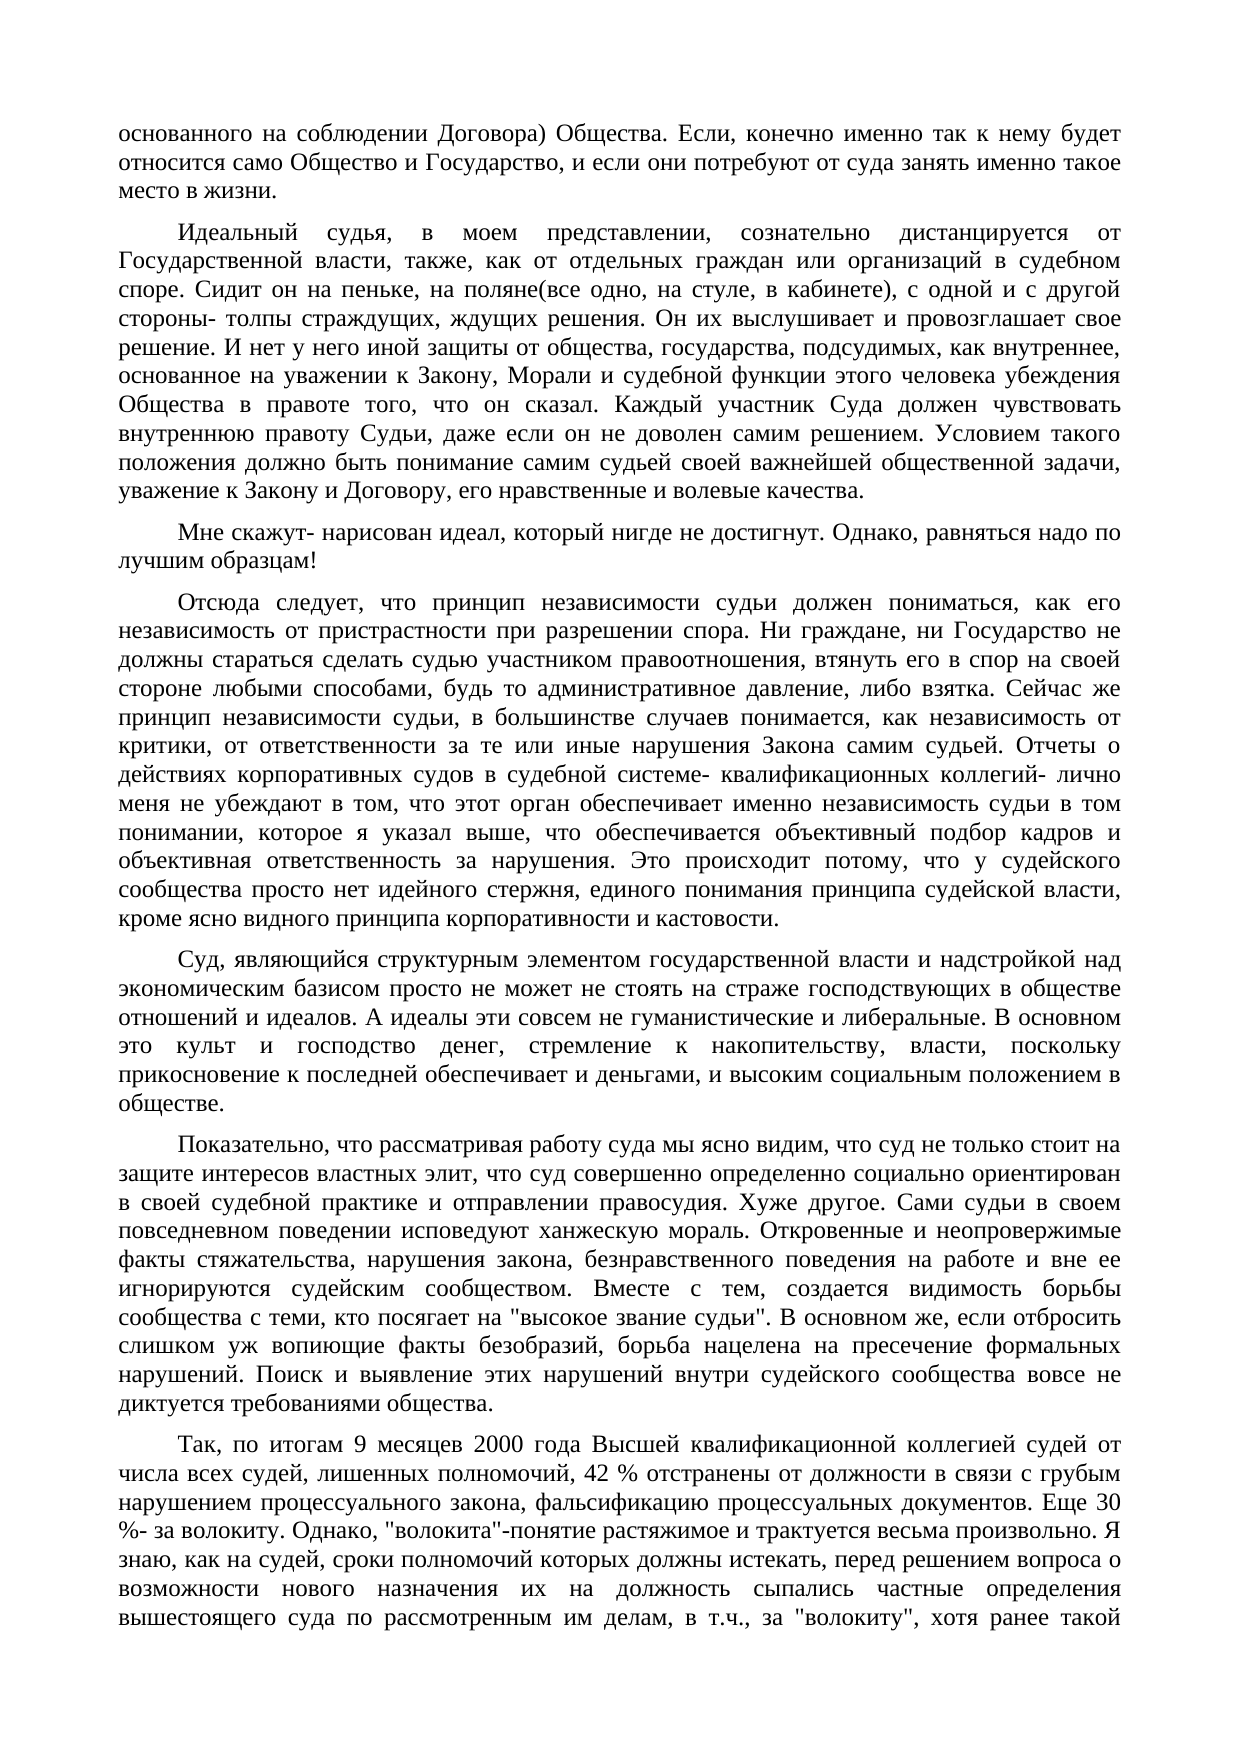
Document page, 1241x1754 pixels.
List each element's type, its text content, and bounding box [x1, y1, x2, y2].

text Мне скажут- нарисован идеал, который нигде не достигнут. Однако, равняться надо по лучшим образцам! [118, 517, 1122, 574]
text Суд, являющийся структурным элементом государственной власти и надстройкой над экономическим базисом просто не может не стоять на страже господствующих в обществе отношений и идеалов. А идеалы эти совсем не гуманистические и либеральные. В основном это культ и господство денег, стремление к накопительству, власти, поскольку прикосновение к последней обеспечивает и деньгами, и высоким социальным положением в обществе. [118, 944, 1122, 1117]
text Показательно, что рассматривая работу суда мы ясно видим, что суд не только стоит на защите интересов властных элит, что суд совершенно определенно социально ориентирован в своей судебной практике и отправлении правосудия. Хуже другое. Сами судьи в своем повседневном поведении исповедуют ханжескую мораль. Откровенные и неопровержимые факты стяжательства, нарушения закона, безнравственного поведения на работе и вне ее игнорируются судейским сообществом. Вместе с тем, создается видимость борьбы сообщества с теми, кто посягает на "высокое звание судьи". В основном же, если отбросить слишком уж вопиющие факты безобразий, борьба нацелена на пресечение формальных нарушений. Поиск и выявление этих нарушений внутри судейского сообщества вовсе не диктуется требованиями общества. [118, 1129, 1122, 1417]
text Отсюда следует, что принцип независимости судьи должен пониматься, как его независимость от пристрастности при разрешении спора. Ни граждане, ни Государство не должны стараться сделать судью участником правоотношения, втянуть его в спор на своей стороне любыми способами, будь то административное давление, либо взятка. Сейчас же принцип независимости судьи, в большинстве случаев понимается, как независимость от критики, от ответственности за те или иные нарушения Закона самим судьей. Отчеты о действиях корпоративных судов в судебной системе- квалификационных коллегий- лично меня не убеждают в том, что этот орган обеспечивает именно независимость судьи в том понимании, которое я указал выше, что обеспечивается объективный подбор кадров и объективная ответственность за нарушения. Это происходит потому, что у судейского сообщества просто нет идейного стержня, единого понимания принципа судейской власти, кроме ясно видного принципа корпоративности и кастовости. [118, 587, 1122, 932]
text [118, 1429, 1122, 1631]
text Идеальный судья, в моем представлении, сознательно дистанцируется от Государственной власти, также, как от отдельных граждан или организаций в судебном споре. Сидит он на пеньке, на поляне(все одно, на стуле, в кабинете), с одной и с другой стороны- толпы страждущих, ждущих решения. Он их выслушивает и провозглашает свое решение. И нет у него иной защиты от общества, государства, подсудимых, как внутреннее, основанное на уважении к Закону, Морали и судебной функции этого человека убеждения Общества в правоте того, что он сказал. Каждый участник Суда должен чувствовать внутреннюю правоту Судьи, даже если он не доволен самим решением. Условием такого положения должно быть понимание самим судьей своей важнейшей общественной задачи, уважение к Закону и Договору, его нравственные и волевые качества. [118, 217, 1122, 504]
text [118, 118, 1122, 204]
